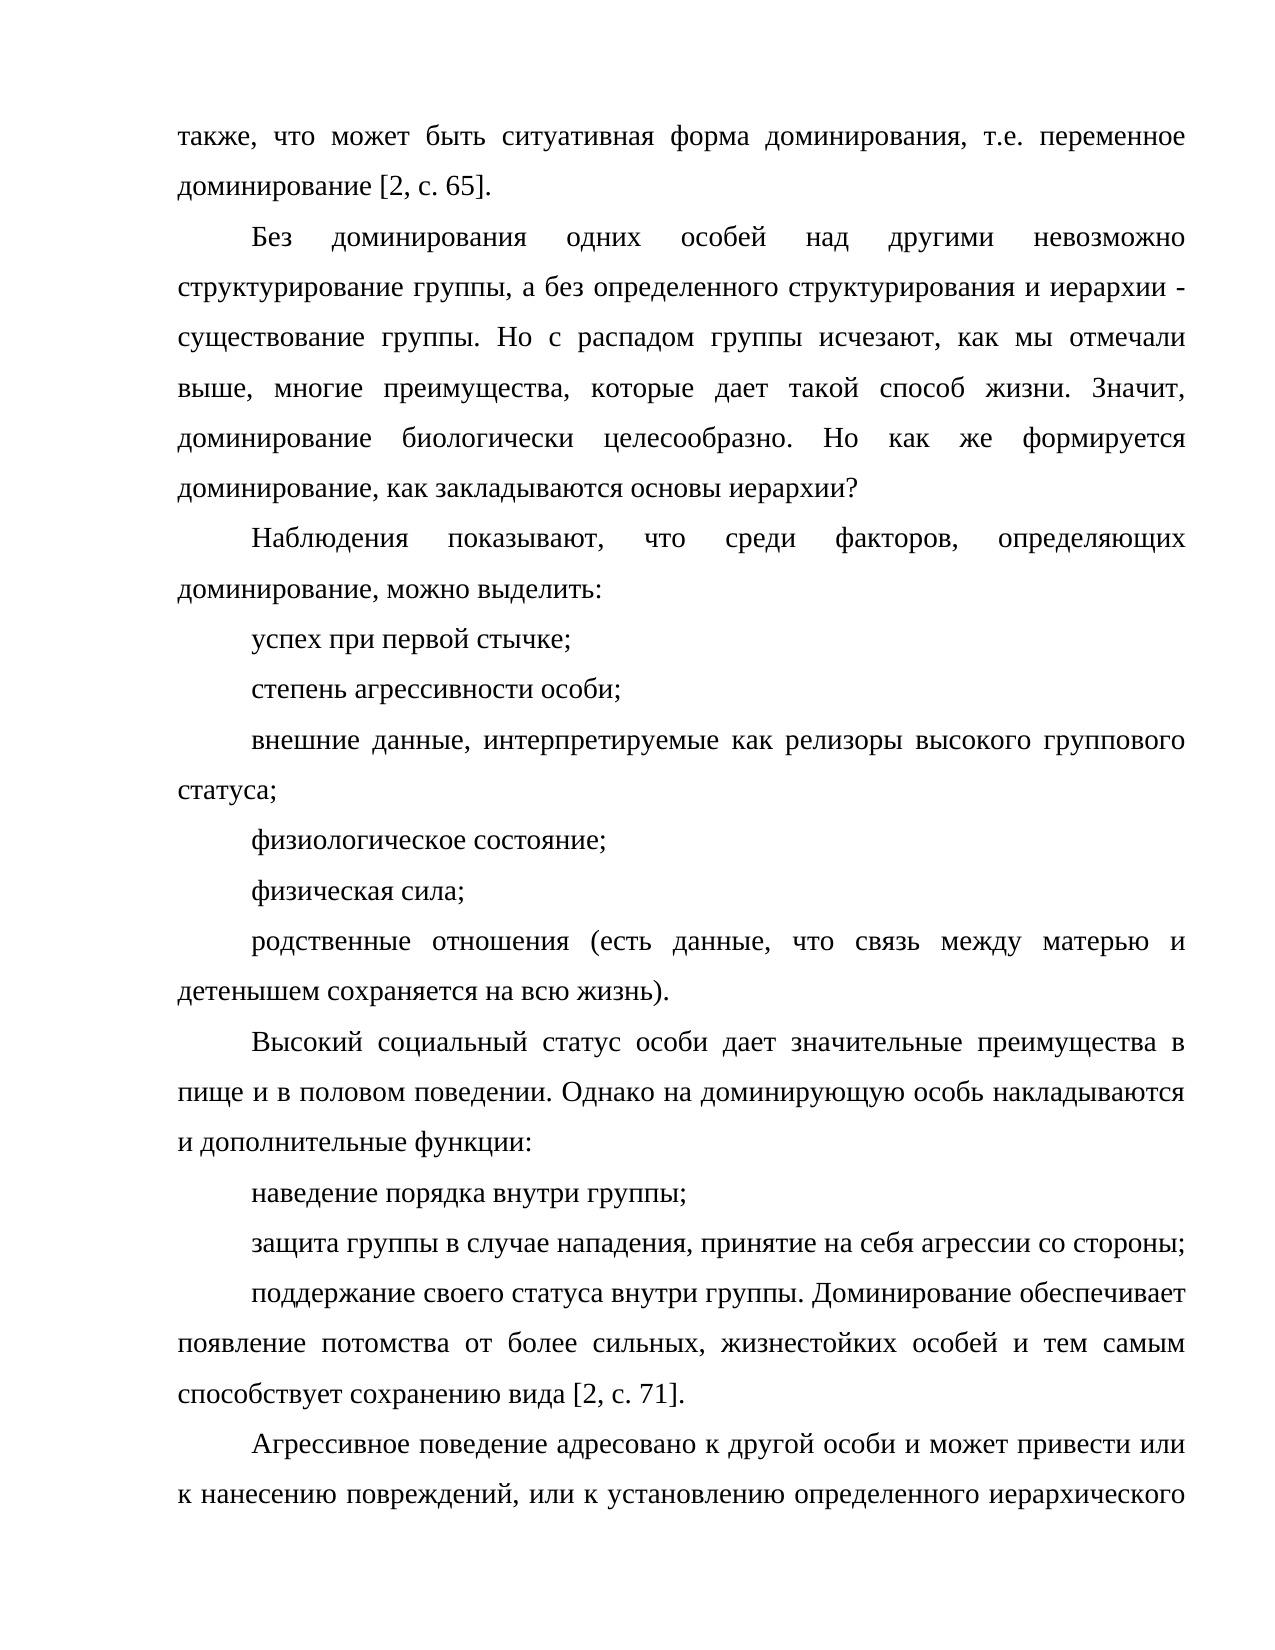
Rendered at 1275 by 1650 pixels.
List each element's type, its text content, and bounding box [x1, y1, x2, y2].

text наведение порядка внутри группы; [177, 1175, 1186, 1208]
text Без доминирования одних особей над другими невозможно структурирование группы, а без определенного структурирования и иерархии - существование группы. Но с распадом группы исчезают, как мы отмечали выше, многие преимущества, которые дает такой способ жизни. Значит, доминирование биологически целесообразно. Но как же формируется доминирование, как закладываются основы иерархии? [177, 219, 1186, 504]
text степень агрессивности особи; [177, 672, 1186, 705]
text родственные отношения (есть данные, что связь между матерью и детенышем сохраняется на всю жизнь). [177, 923, 1186, 1007]
text поддержание своего статуса внутри группы. Доминирование обеспечивает появление потомства от более сильных, жизнестойких особей и тем самым способствует сохранению вида [2, с. 71]. [177, 1275, 1186, 1409]
text физическая сила; [177, 873, 1186, 906]
text защита группы в случае нападения, принятие на себя агрессии со стороны; [177, 1225, 1186, 1258]
text внешние данные, интерпретируемые как релизоры высокого группового статуса; [177, 722, 1186, 806]
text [177, 118, 1186, 202]
text физиологическое состояние; [177, 822, 1186, 856]
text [177, 1426, 1186, 1510]
text успех при первой стычке; [177, 621, 1186, 655]
text Высокий социальный статус особи дает значительные преимущества в пище и в половом поведении. Однако на доминирующую особь накладываются и дополнительные функции: [177, 1024, 1186, 1158]
text Наблюдения показывают, что среди факторов, определяющих доминирование, можно выделить: [177, 521, 1186, 604]
